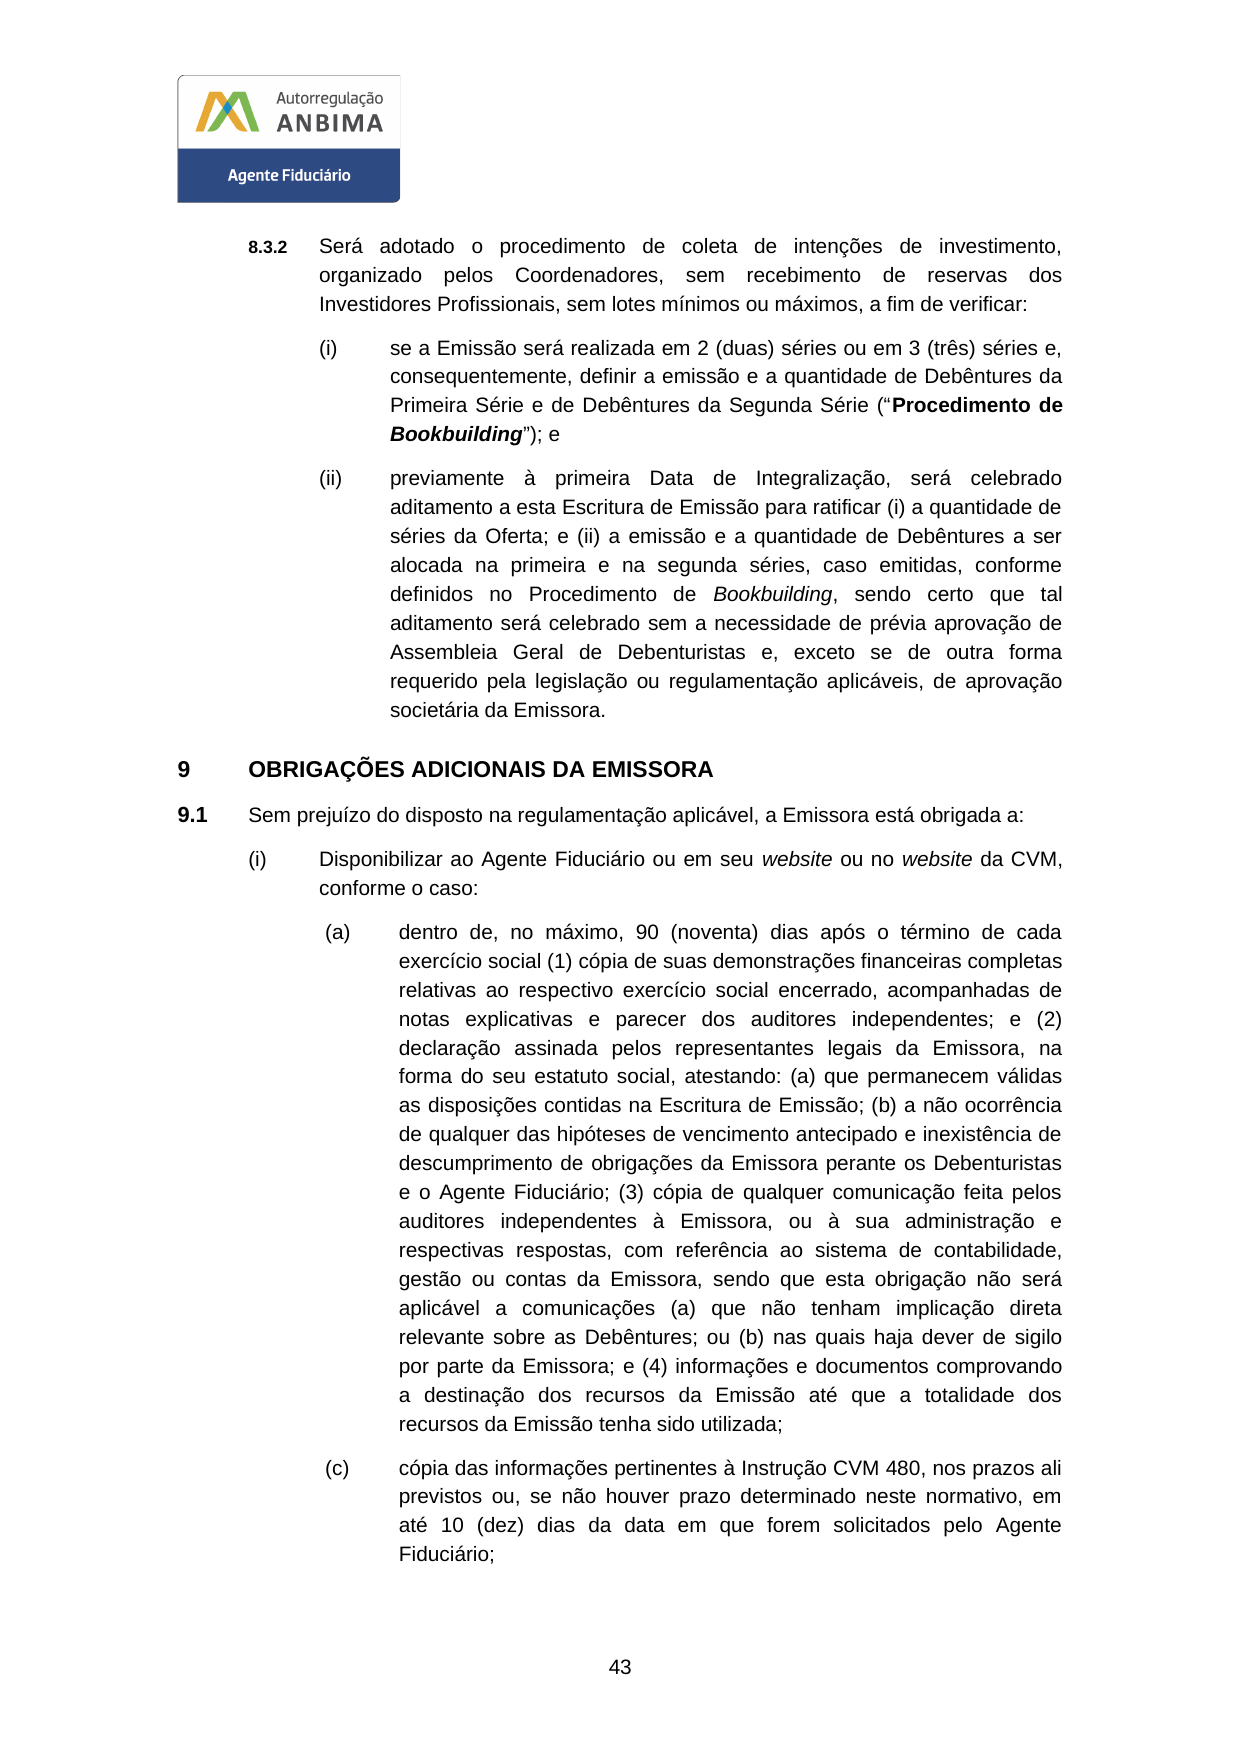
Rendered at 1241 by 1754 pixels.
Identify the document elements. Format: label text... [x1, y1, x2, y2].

text Será adotado o procedimento de coleta de intenções de investimento, organizado pelos Coordenadores, sem recebimento de reservas dos Investidores Profissionais, sem lotes mínimos ou máximos, a fim de verificar: [248, 234, 1063, 316]
text OBRIGAÇÕES ADICIONAIS DA EMISSORA [177, 756, 1063, 782]
list (c) cópia das informações pertinentes à Instrução CVM 480, nos prazos ali previstos ou, se não houver prazo determinado neste normativo, em até 10 (dez) dias da data em que forem solicitados pelo Agente Fiduciário; [325, 1455, 1063, 1566]
text se a Emissão será realizada em 2 (duas) séries ou em 3 (três) séries e, consequentemente, definir a emissão e a quantidade de Debêntures da Primeira Série e de Debêntures da Segunda Série (“Procedimento de Bookbuilding”); e [319, 335, 1063, 446]
text previamente à primeira Data de Integralização, será celebrado aditamento a esta Escritura de Emissão para ratificar (i) a quantidade de séries da Oferta; e (ii) a emissão e a quantidade de Debêntures a ser alocada na primeira e na segunda séries, caso emitidas, conforme definidos no Procedimento de Bookbuilding, sendo certo que tal aditamento será celebrado sem a necessidade de prévia aprovação de Assembleia Geral de Debenturistas e, exceto se de outra forma requerido pela legislação ou regulamentação aplicáveis, de aprovação societária da Emissora. [319, 466, 1063, 721]
text Sem prejuízo do disposto na regulamentação aplicável, a Emissora está obrigada a: [177, 802, 1063, 827]
picture [177, 75, 401, 203]
text Disponibilizar ao Agente Fiduciário ou em seu website ou no website da CVM, conforme o caso: [248, 847, 1063, 900]
list (a) dentro de, no máximo, 90 (noventa) dias após o término de cada exercício social (1) cópia de suas demonstrações financeiras completas relativas ao respectivo exercício social encerrado, acompanhadas de notas explicativas e parecer dos auditores independentes; e (2) declaração assinada pelos representantes legais da Emissora, na forma do seu estatuto social, atestando: (a) que permanecem válidas as disposições contidas na Escritura de Emissão; (b) a não ocorrência de qualquer das hipóteses de vencimento antecipado e inexistência de descumprimento de obrigações da Emissora perante os Debenturistas e o Agente Fiduciário; (3) cópia de qualquer comunicação feita pelos auditores independentes à Emissora, ou à sua administração e respectivas respostas, com referência ao sistema de contabilidade, gestão ou contas da Emissora, sendo que esta obrigação não será aplicável a comunicações (a) que não tenham implicação direta relevante sobre as Debêntures; ou (b) nas quais haja dever de sigilo por parte da Emissora; e (4) informações e documentos comprovando a destinação dos recursos da Emissão até que a totalidade dos recursos da Emissão tenha sido utilizada; [325, 919, 1063, 1436]
